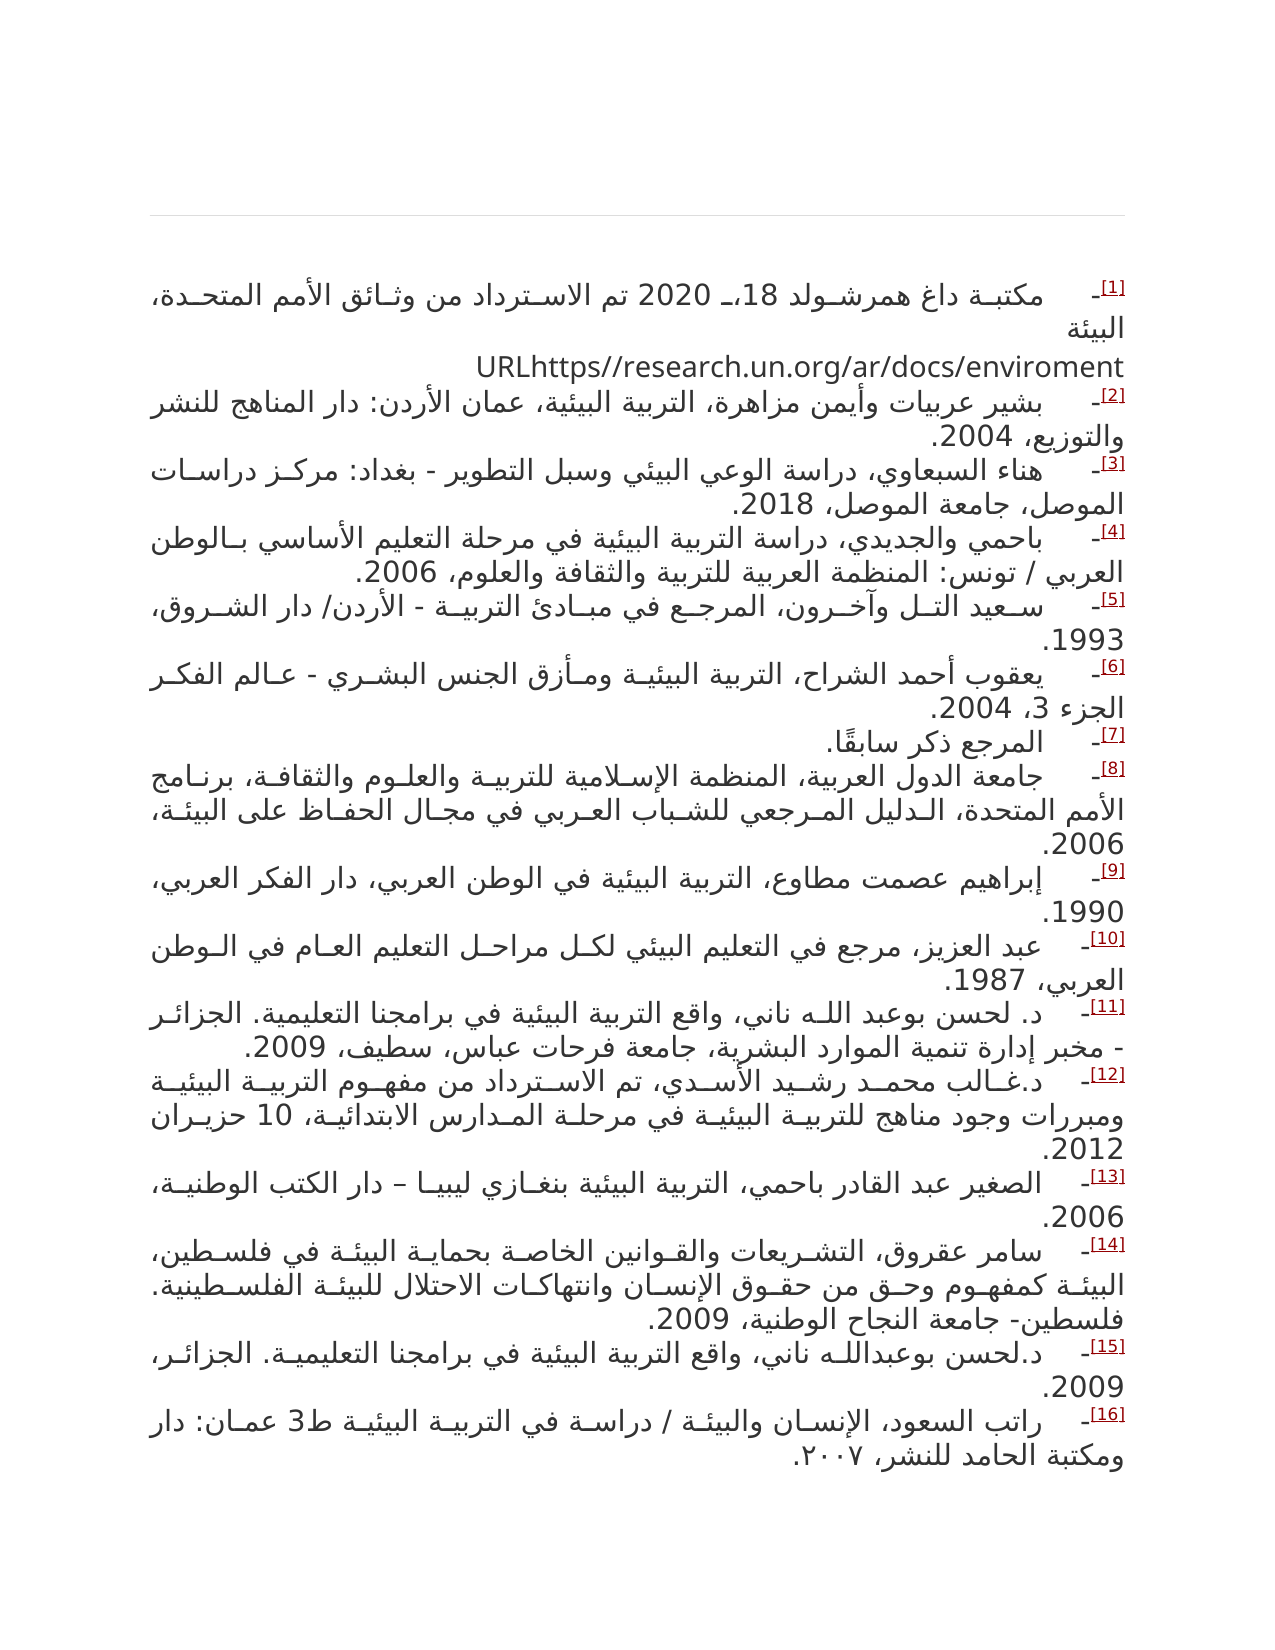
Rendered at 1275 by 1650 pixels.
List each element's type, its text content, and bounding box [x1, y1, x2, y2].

text [14]- سامر عقروق، التشريعات والقوانين الخاصة بحماية البيئة في فلسطين، البيئة كمفهوم وحق من حقوق الإنسان وانتهاكات الاحتلال للبيئة الفلسطينية. فلسطين- جامعة النجاح الوطنية، 2009. [150, 1234, 1125, 1336]
text [16]- راتب السعود، الإنسان والبيئة / دراسة في التربية البيئية ط3 عمان: دار ومكتبة الحامد للنشر، ٢٠٠٧. [150, 1404, 1125, 1472]
text [2]- بشير عربيات وأيمن مزاهرة، التربية البيئية، عمان الأردن: دار المناهج للنشر والتوزيع، 2004. [150, 386, 1125, 453]
text [13]- الصغير عبد القادر باحمي، التربية البيئية بنغازي ليبيا – دار الكتب الوطنية، 2006. [150, 1167, 1125, 1234]
text [6]- يعقوب أحمد الشراح، التربية البيئية ومأزق الجنس البشري - عالم الفكر الجزء 3، 2004. [150, 657, 1125, 725]
text [10]- عبد العزيز، مرجع في التعليم البيئي لكل مراحل التعليم العام في الوطن العربي، 1987. [150, 929, 1125, 997]
text [12]- د.غالب محمد رشيد الأسدي، تم الاسترداد من مفهوم التربية البيئية ومبررات وجود مناهج للتربية البيئية في مرحلة المدارس الابتدائية، 10 حزيران 2012. [150, 1065, 1125, 1167]
text [8]- جامعة الدول العربية، المنظمة الإسلامية للتربية والعلوم والثقافة، برنامج الأمم المتحدة، الدليل المرجعي للشباب العربي في مجال الحفاظ على البيئة، 2006. [150, 759, 1125, 861]
text [3]- هناء السبعاوي، دراسة الوعي البيئي وسبل التطوير - بغداد: مركز دراسات الموصل، جامعة الموصل، 2018. [150, 453, 1125, 521]
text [150, 346, 1125, 386]
text [4]- باحمي والجديدي، دراسة التربية البيئية في مرحلة التعليم الأساسي بالوطن العربي / تونس: المنظمة العربية للتربية والثقافة والعلوم، 2006. [150, 521, 1125, 589]
text [7]- المرجع ذكر سابقًا. [150, 725, 1125, 759]
text [9]- إبراهيم عصمت مطاوع، التربية البيئية في الوطن العربي، دار الفكر العربي، 1990. [150, 861, 1125, 929]
text [5]- سعيد التل وآخرون، المرجع في مبادئ التربية - الأردن/ دار الشروق، 1993. [150, 589, 1125, 657]
text [1]- مكتبة داغ همرشولد 18، 2020 تم الاسترداد من وثائق الأمم المتحدة، البيئة [150, 278, 1125, 346]
text [11]- د. لحسن بوعبد اللـه ناني، واقع التربية البيئية في برامجنا التعليمية. الجزائر - مخبر إدارة تنمية الموارد البشرية، جامعة فرحات عباس، سطيف، 2009. [150, 997, 1125, 1065]
text [15]- د.لحسن بوعبداللـه ناني، واقع التربية البيئية في برامجنا التعليمية. الجزائر، 2009. [150, 1336, 1125, 1404]
